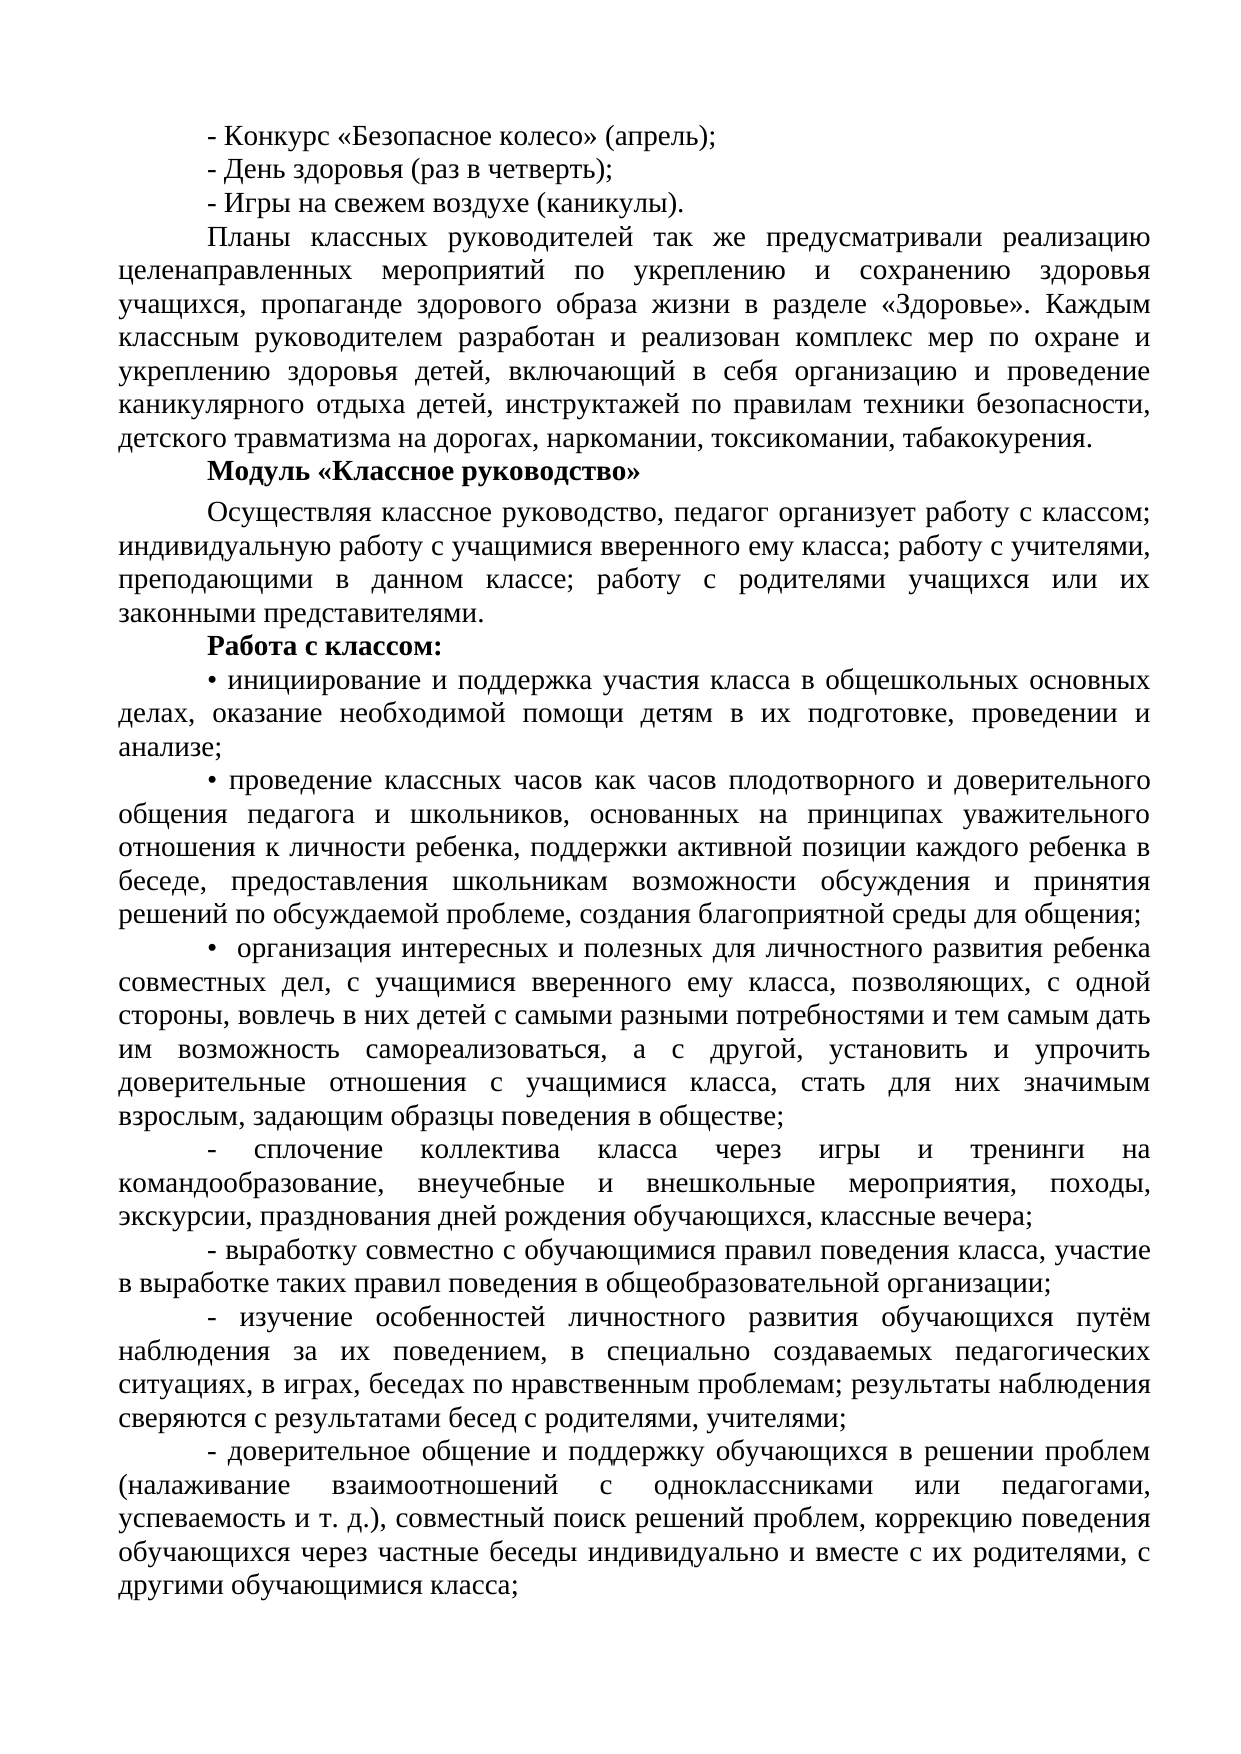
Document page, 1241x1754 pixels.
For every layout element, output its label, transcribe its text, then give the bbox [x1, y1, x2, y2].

text Работа с классом: [118, 628, 1152, 662]
text - Игры на свежем воздухе (каникулы). [118, 185, 1152, 219]
text - сплочение коллектива класса через игры и тренинги на командообразование, внеучебные и внешкольные мероприятия, походы, экскурсии, празднования дней рождения обучающихся, классные вечера; [118, 1131, 1152, 1232]
text - изучение особенностей личностного развития обучающихся путём наблюдения за их поведением, в специально создаваемых педагогических ситуациях, в играх, беседах по нравственным проблемам; результаты наблюдения сверяются с результатами бесед с родителями, учителями; [118, 1299, 1152, 1433]
text - доверительное общение и поддержку обучающихся в решении проблем (налаживание взаимоотношений с одноклассниками или педагогами, успеваемость и т. д.), совместный поиск решений проблем, коррекцию поведения обучающихся через частные беседы индивидуально и вместе с их родителями, с другими обучающимися класса; [118, 1433, 1152, 1601]
text • организация интересных и полезных для личностного развития ребенка совместных дел, с учащимися вверенного ему класса, позволяющих, с одной стороны, вовлечь в них детей с самыми разными потребностями и тем самым дать им возможность самореализоваться, а с другой, установить и упрочить доверительные отношения с учащимися класса, стать для них значимым взрослым, задающим образцы поведения в обществе; [118, 930, 1152, 1131]
text Планы классных руководителей так же предусматривали реализацию целенаправленных мероприятий по укреплению и сохранению здоровья учащихся, пропаганде здорового образа жизни в разделе «Здоровье». Каждым классным руководителем разработан и реализован комплекс мер по охране и укреплению здоровья детей, включающий в себя организацию и проведение каникулярного отдыха детей, инструктажей по правилам техники безопасности, детского травматизма на дорогах, наркомании, токсикомании, табакокурения. [118, 219, 1152, 453]
text • инициирование и поддержка участия класса в общешкольных основных делах, оказание необходимой помощи детям в их подготовке, проведении и анализе; [118, 662, 1152, 762]
text - выработку совместно с обучающимися правил поведения класса, участие в выработке таких правил поведения в общеобразовательной организации; [118, 1232, 1152, 1299]
text - Конкурс «Безопасное колесо» (апрель); [118, 118, 1152, 152]
text Осуществляя классное руководство, педагог организует работу с классом; индивидуальную работу с учащимися вверенного ему класса; работу с учителями, преподающими в данном классе; работу с родителями учащихся или их законными представителями. [118, 494, 1152, 628]
text • проведение классных часов как часов плодотворного и доверительного общения педагога и школьников, основанных на принципах уважительного отношения к личности ребенка, поддержки активной позиции каждого ребенка в беседе, предоставления школьникам возможности обсуждения и принятия решений по обсуждаемой проблеме, создания благоприятной среды для общения; [118, 762, 1152, 930]
text - День здоровья (раз в четверть); [118, 152, 1152, 185]
text Модуль «Классное руководство» [118, 453, 1152, 487]
